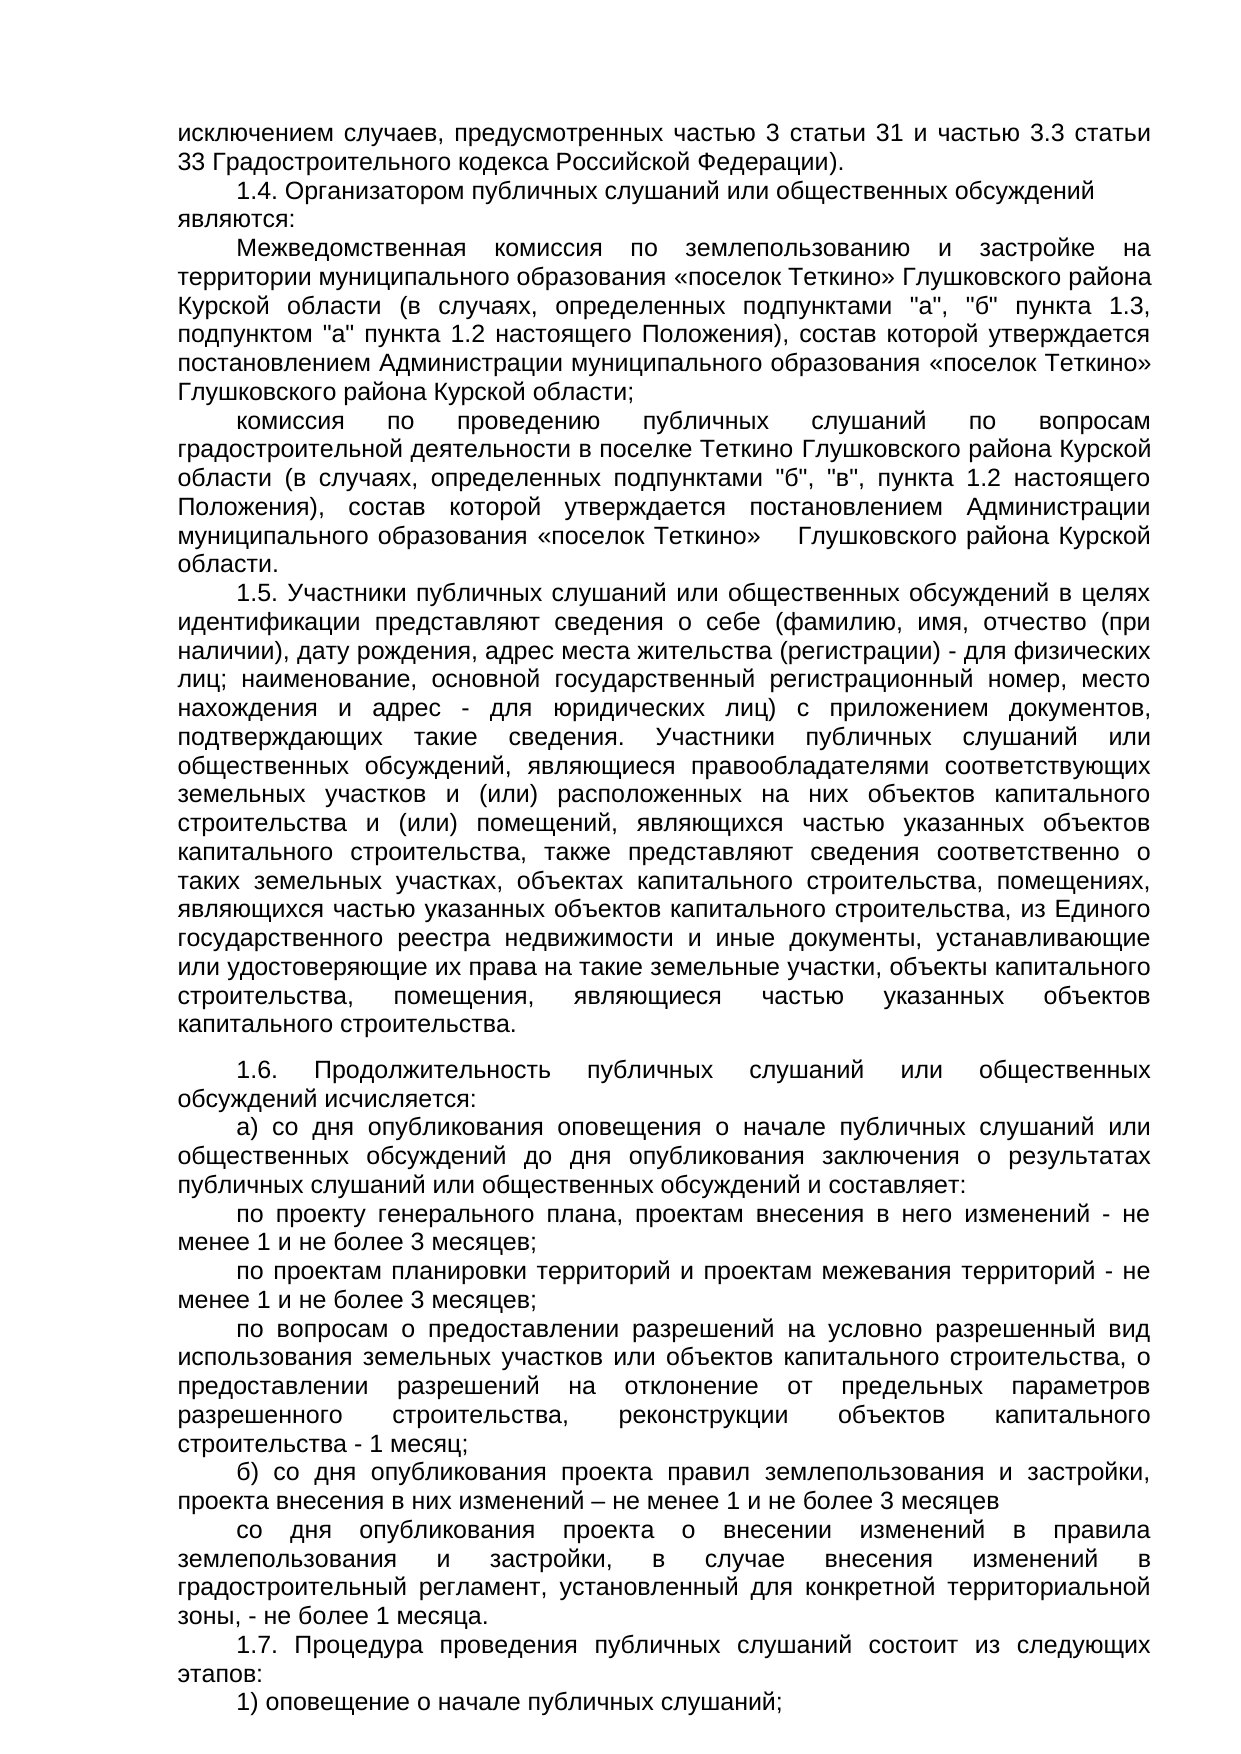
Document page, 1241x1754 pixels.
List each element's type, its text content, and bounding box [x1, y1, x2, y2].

text 1.5. Участники публичных слушаний или общественных обсуждений в целях идентификации представляют сведения о себе (фамилию, имя, отчество (при наличии), дату рождения, адрес места жительства (регистрации) - для физических лиц; наименование, основной государственный регистрационный номер, место нахождения и адрес - для юридических лиц) с приложением документов, подтверждающих такие сведения. Участники публичных слушаний или общественных обсуждений, являющиеся правообладателями соответствующих земельных участков и (или) расположенных на них объектов капитального строительства и (или) помещений, являющихся частью указанных объектов капитального строительства, также представляют сведения соответственно о таких земельных участках, объектах капитального строительства, помещениях, являющихся частью указанных объектов капитального строительства, из Единого государственного реестра недвижимости и иные документы, устанавливающие или удостоверяющие их права на такие земельные участки, объекты капитального строительства, помещения, являющиеся частью указанных объектов капитального строительства. [177, 578, 1152, 1038]
text а) со дня опубликования оповещения о начале публичных слушаний или общественных обсуждений до дня опубликования заключения о результатах публичных слушаний или общественных обсуждений и составляет: [177, 1112, 1152, 1198]
text 1.6. Продолжительность публичных слушаний или общественных обсуждений исчисляется: [177, 1055, 1152, 1112]
text б) со дня опубликования проекта правил землепользования и застройки, проекта внесения в них изменений – не менее 1 и не более 3 месяцев [177, 1457, 1152, 1515]
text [177, 118, 1152, 176]
text комиссия по проведению публичных слушаний по вопросам градостроительной деятельности в поселке Теткино Глушковского района Курской области (в случаях, определенных подпунктами "б", "в", пункта 1.2 настоящего Положения), состав которой утверждается постановлением Администрации муниципального образования «поселок Теткино» Глушковского района Курской области. [177, 406, 1152, 578]
text по проектам планировки территорий и проектам межевания территорий - не менее 1 и не более 3 месяцев; [177, 1256, 1152, 1313]
text по вопросам о предоставлении разрешений на условно разрешенный вид использования земельных участков или объектов капитального строительства, о предоставлении разрешений на отклонение от предельных параметров разрешенного строительства, реконструкции объектов капитального строительства - 1 месяц; [177, 1313, 1152, 1457]
text 1.7. Процедура проведения публичных слушаний состоит из следующих этапов: [177, 1630, 1152, 1687]
text 1.4. Организатором публичных слушаний или общественных обсуждений являются: [177, 176, 1152, 233]
text 1) оповещение о начале публичных слушаний; [177, 1687, 1152, 1716]
text по проекту генерального плана, проектам внесения в него изменений - не менее 1 и не более 3 месяцев; [177, 1198, 1152, 1256]
text со дня опубликования проекта о внесении изменений в правила землепользования и застройки, в случае внесения изменений в градостроительный регламент, установленный для конкретной территориальной зоны, - не более 1 месяца. [177, 1515, 1152, 1630]
text Межведомственная комиссия по землепользованию и застройке на территории муниципального образования «поселок Теткино» Глушковского района Курской области (в случаях, определенных подпунктами "а", "б" пункта 1.3, подпунктом "а" пункта 1.2 настоящего Положения), состав которой утверждается постановлением Администрации муниципального образования «поселок Теткино» Глушковского района Курской области; [177, 233, 1152, 406]
